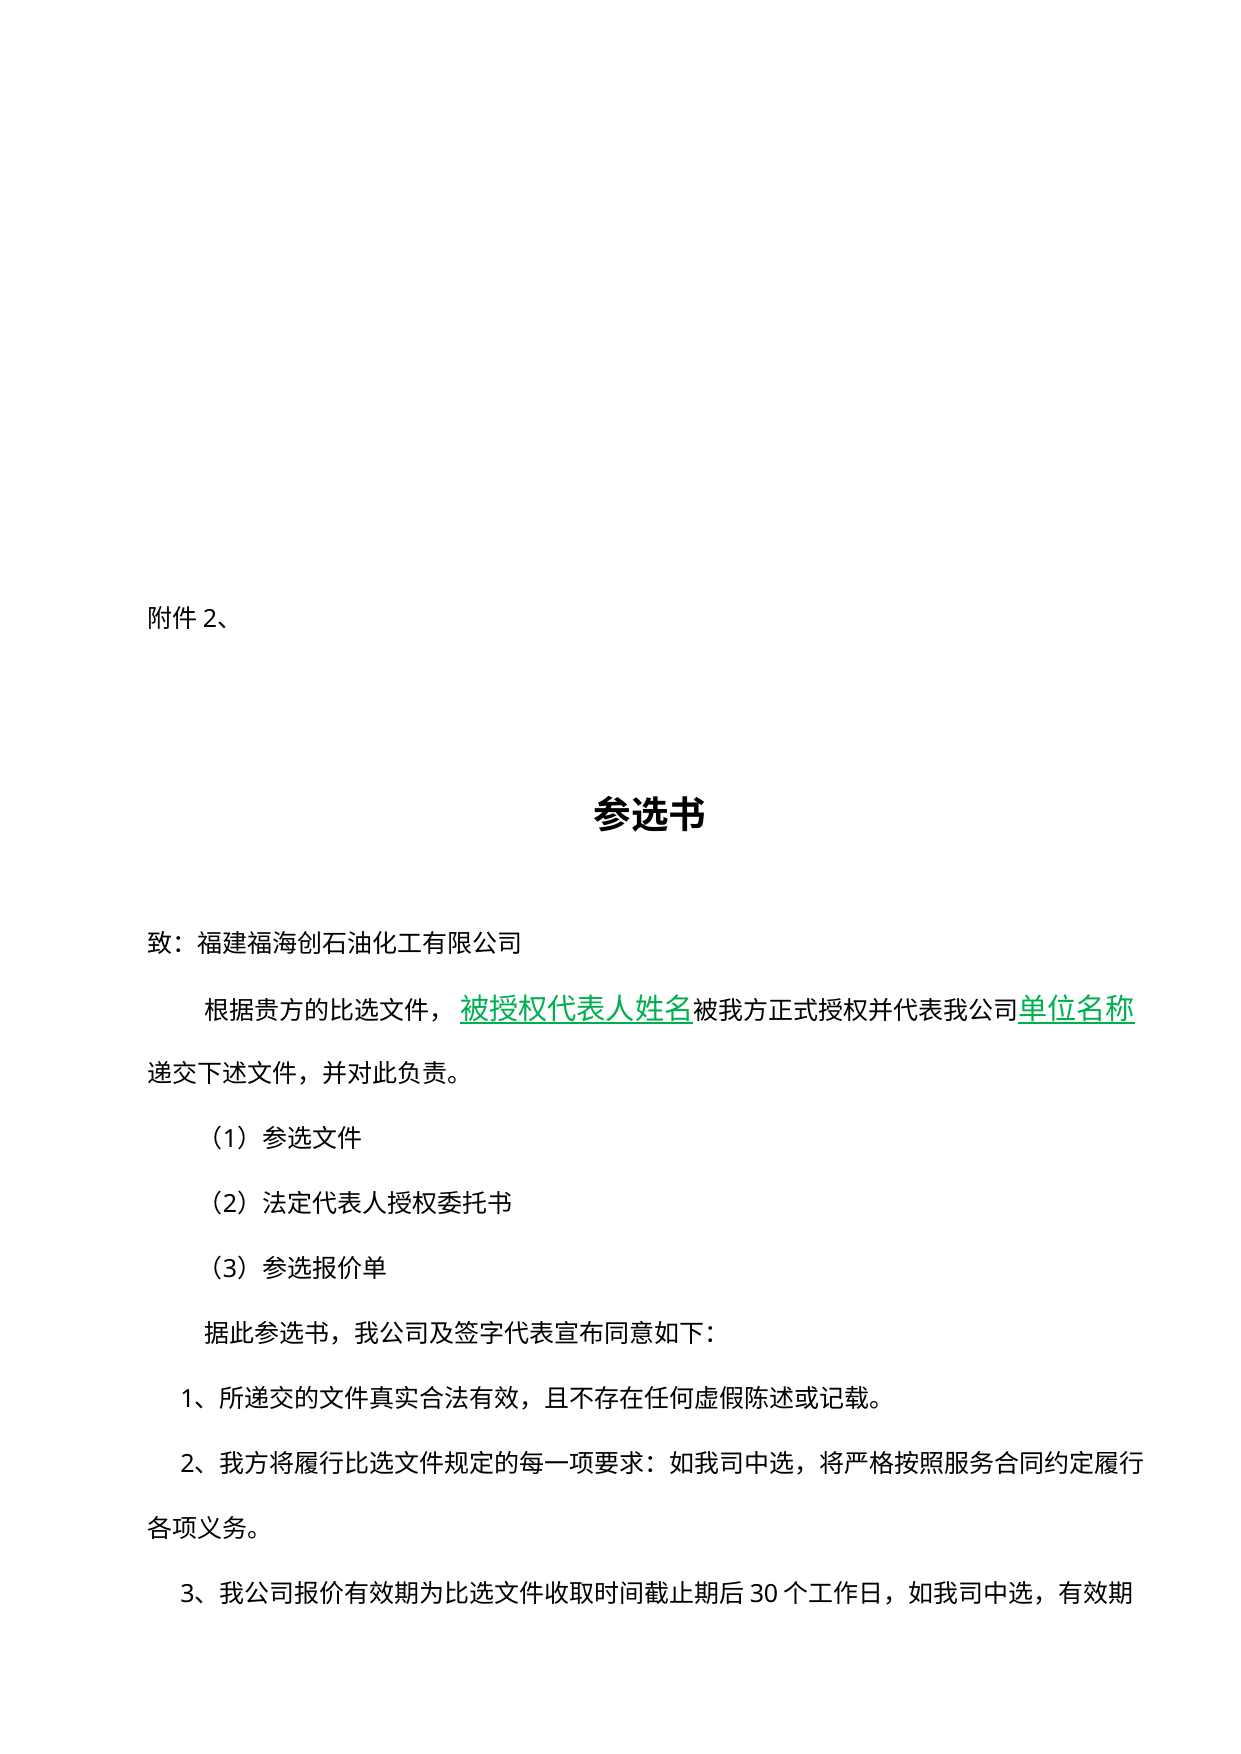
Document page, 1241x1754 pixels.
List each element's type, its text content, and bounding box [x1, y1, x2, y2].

text 致：福建福海创石油化工有限公司 [148, 909, 1152, 974]
text 据此参选书，我公司及签字代表宣布同意如下： [148, 1299, 1152, 1364]
text （2）法定代表人授权委托书 [148, 1169, 1152, 1234]
text 2、我方将履行比选文件规定的每一项要求：如我司中选，将严格按照服务合同约定履行各项义务。 [148, 1429, 1152, 1559]
text 附件2、 [148, 584, 1152, 649]
text 参选书 [148, 779, 1152, 844]
text 根据贵方的比选文件， 被授权代表人姓名被我方正式授权并代表我公司单位名称递交下述文件，并对此负责。 [148, 974, 1152, 1104]
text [148, 1559, 1152, 1624]
text 1、所递交的文件真实合法有效，且不存在任何虚假陈述或记载。 [148, 1364, 1152, 1429]
text （3）参选报价单 [148, 1234, 1152, 1299]
text （1）参选文件 [148, 1104, 1152, 1169]
